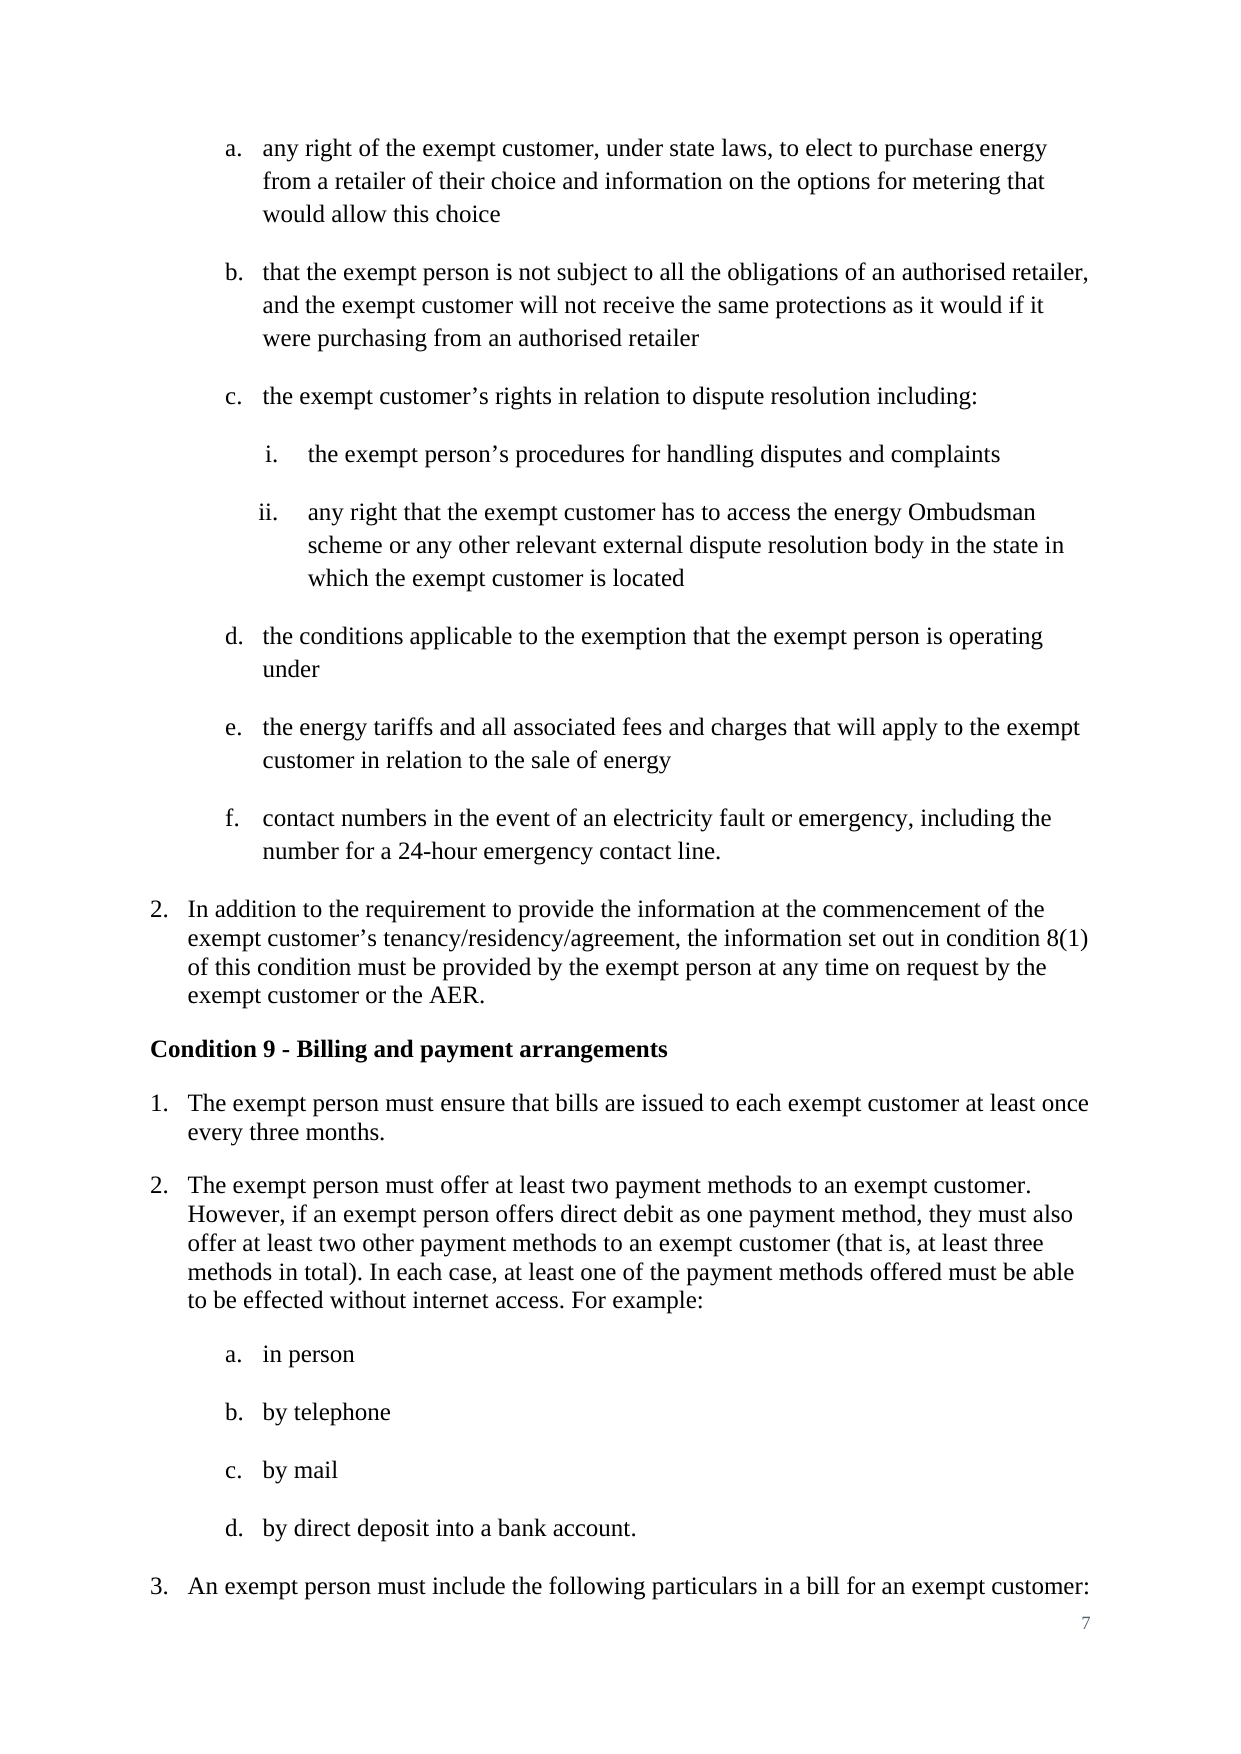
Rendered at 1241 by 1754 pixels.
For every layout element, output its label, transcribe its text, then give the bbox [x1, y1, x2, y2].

list contact numbers in the event of an electricity fault or emergency, including the number for a 24-hour emergency contact line. [225, 803, 1090, 865]
list in person [225, 1339, 1090, 1368]
list the conditions applicable to the exemption that the exempt person is operating under [225, 621, 1090, 683]
list that the exempt person is not subject to all the obligations of an authorised retailer, and the exempt customer will not receive the same protections as it would if it were purchasing from an authorised retailer [225, 257, 1090, 352]
text Condition 9 - Billing and payment arrangements [150, 1034, 1090, 1063]
list any right of the exempt customer, under state laws, to elect to purchase energy from a retailer of their choice and information on the options for metering that would allow this choice [225, 133, 1090, 228]
list the exempt customer’s rights in relation to dispute resolution including: [225, 381, 1090, 410]
list An exempt person must include the following particulars in a bill for an exempt customer: [150, 1571, 1090, 1600]
list The exempt person must ensure that bills are issued to each exempt customer at least once every three months. [150, 1088, 1090, 1146]
list by mail [225, 1455, 1090, 1484]
list The exempt person must offer at least two payment methods to an exempt customer. However, if an exempt person offers direct debit as one payment method, they must also offer at least two other payment methods to an exempt customer (that is, at least three methods in total). In each case, at least one of the payment methods offered must be able to be effected without internet access. For example: [150, 1171, 1090, 1314]
list by direct deposit into a bank account. [225, 1513, 1090, 1542]
list the energy tariffs and all associated fees and charges that will apply to the exempt customer in relation to the sale of energy [225, 712, 1090, 774]
list any right that the exempt customer has to access the energy Ombudsman scheme or any other relevant external dispute resolution body in the state in which the exempt customer is located [278, 497, 1090, 592]
list by telephone [225, 1397, 1090, 1426]
list In addition to the requirement to provide the information at the commencement of the exempt customer’s tenancy/residency/agreement, the information set out in condition 8(1) of this condition must be provided by the exempt person at any time on request by the exempt customer or the AER. [150, 894, 1090, 1009]
list the exempt person’s procedures for handling disputes and complaints [278, 439, 1090, 468]
